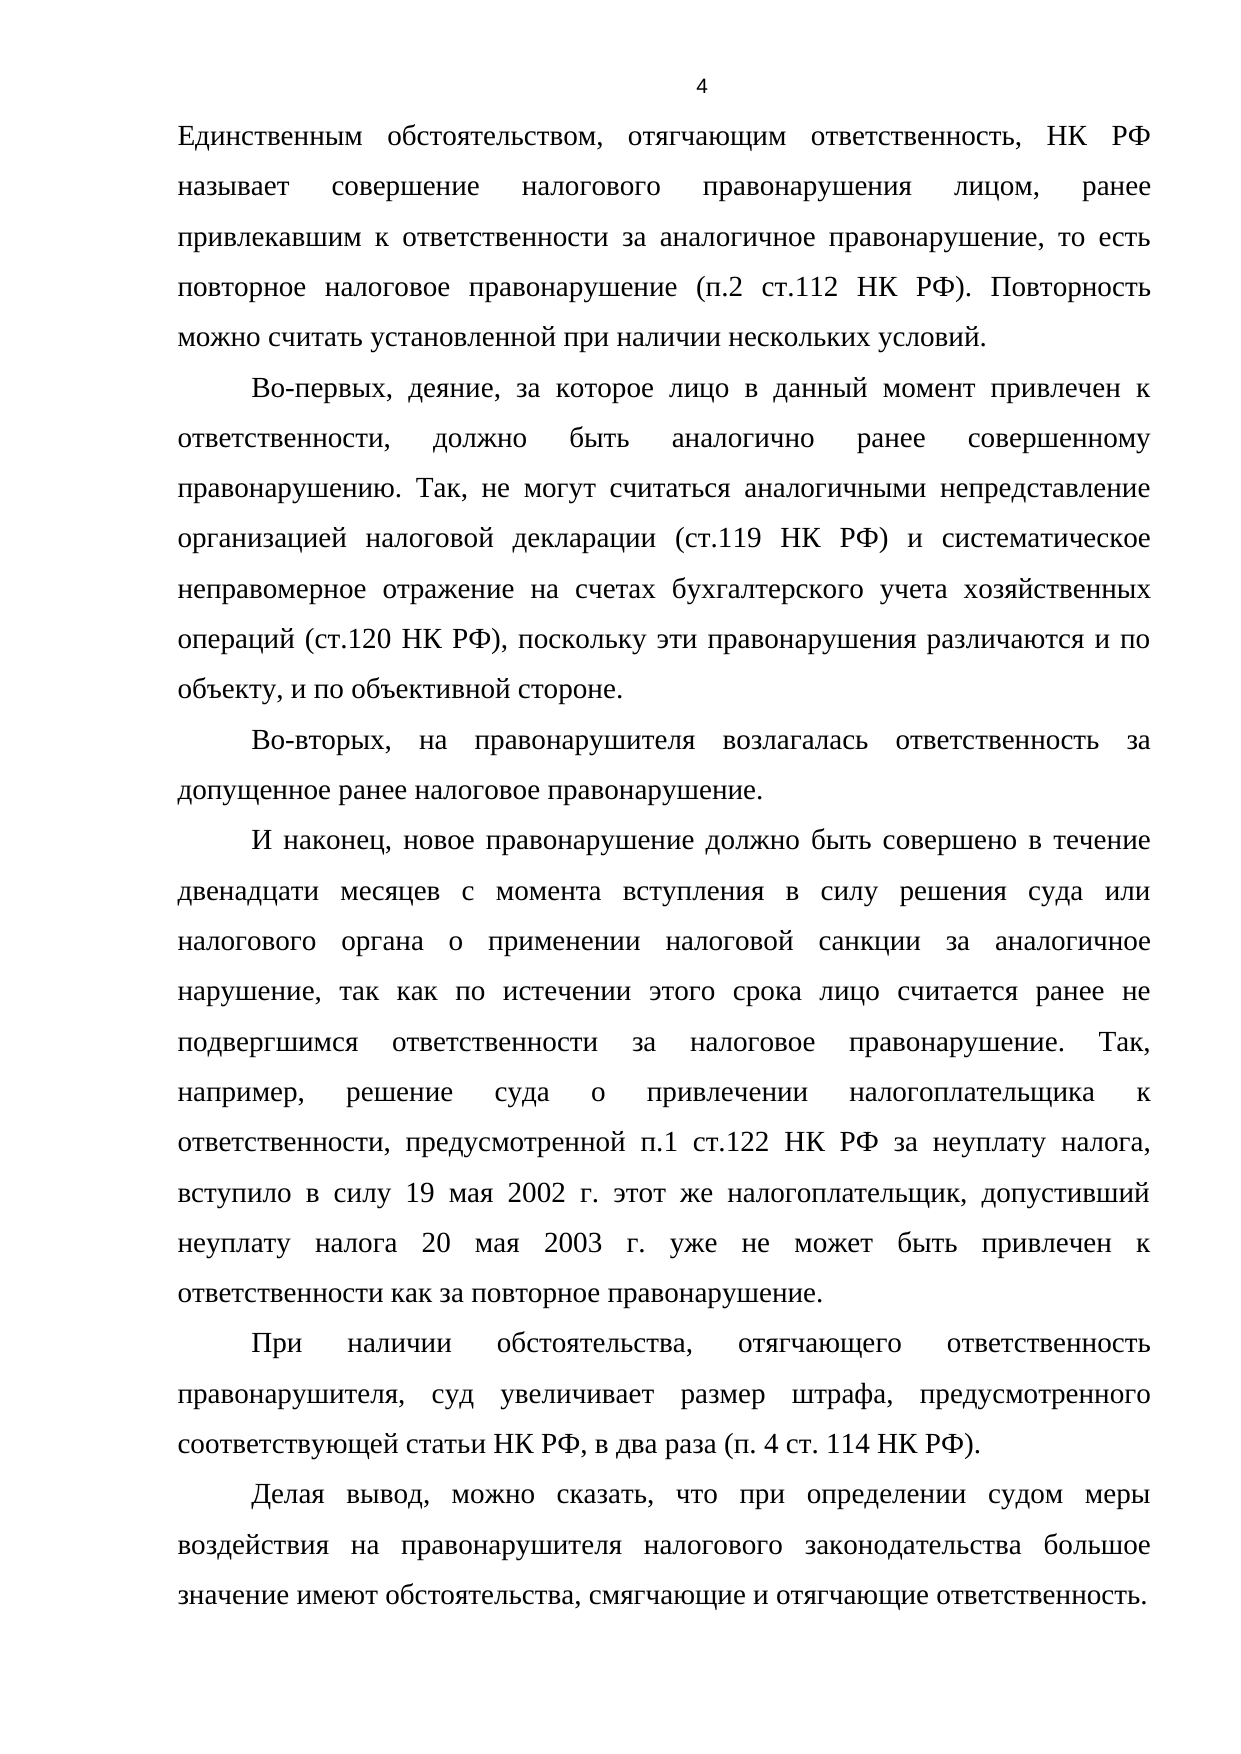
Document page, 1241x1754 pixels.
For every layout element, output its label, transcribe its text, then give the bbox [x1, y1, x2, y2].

text При наличии обстоятельства, отягчающего ответственность правонарушителя, суд увеличивает размер штрафа, предусмотренного соответствующей статьи НК РФ, в два раза (п. 4 ст. 114 НК РФ). [177, 1326, 1152, 1460]
text Во-первых, деяние, за которое лицо в данный момент привлечен к ответственности, должно быть аналогично ранее совершенному правонарушению. Так, не могут считаться аналогичными непредставление организацией налоговой декларации (ст.119 НК РФ) и систематическое неправомерное отражение на счетах бухгалтерского учета хозяйственных операций (ст.120 НК РФ), поскольку эти правонарушения различаются и по объекту, и по объективной стороне. [177, 370, 1152, 705]
text Делая вывод, можно сказать, что при определении судом меры воздействия на правонарушителя налогового законодательства большое значение имеют обстоятельства, смягчающие и отягчающие ответственность. [177, 1477, 1152, 1611]
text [177, 118, 1152, 353]
text И наконец, новое правонарушение должно быть совершено в течение двенадцати месяцев с момента вступления в силу решения суда или налогового органа о применении налоговой санкции за аналогичное нарушение, так как по истечении этого срока лицо считается ранее не подвергшимся ответственности за налоговое правонарушение. Так, например, решение суда о привлечении налогоплательщика к ответственности, предусмотренной п.1 ст.122 НК РФ за неуплату налога, вступило в силу 19 мая . этот же налогоплательщик, допустивший неуплату налога 20 мая . уже не может быть привлечен к ответственности как за повторное правонарушение. [177, 822, 1152, 1309]
text Во-вторых, на правонарушителя возлагалась ответственность за допущенное ранее налоговое правонарушение. [177, 722, 1152, 806]
